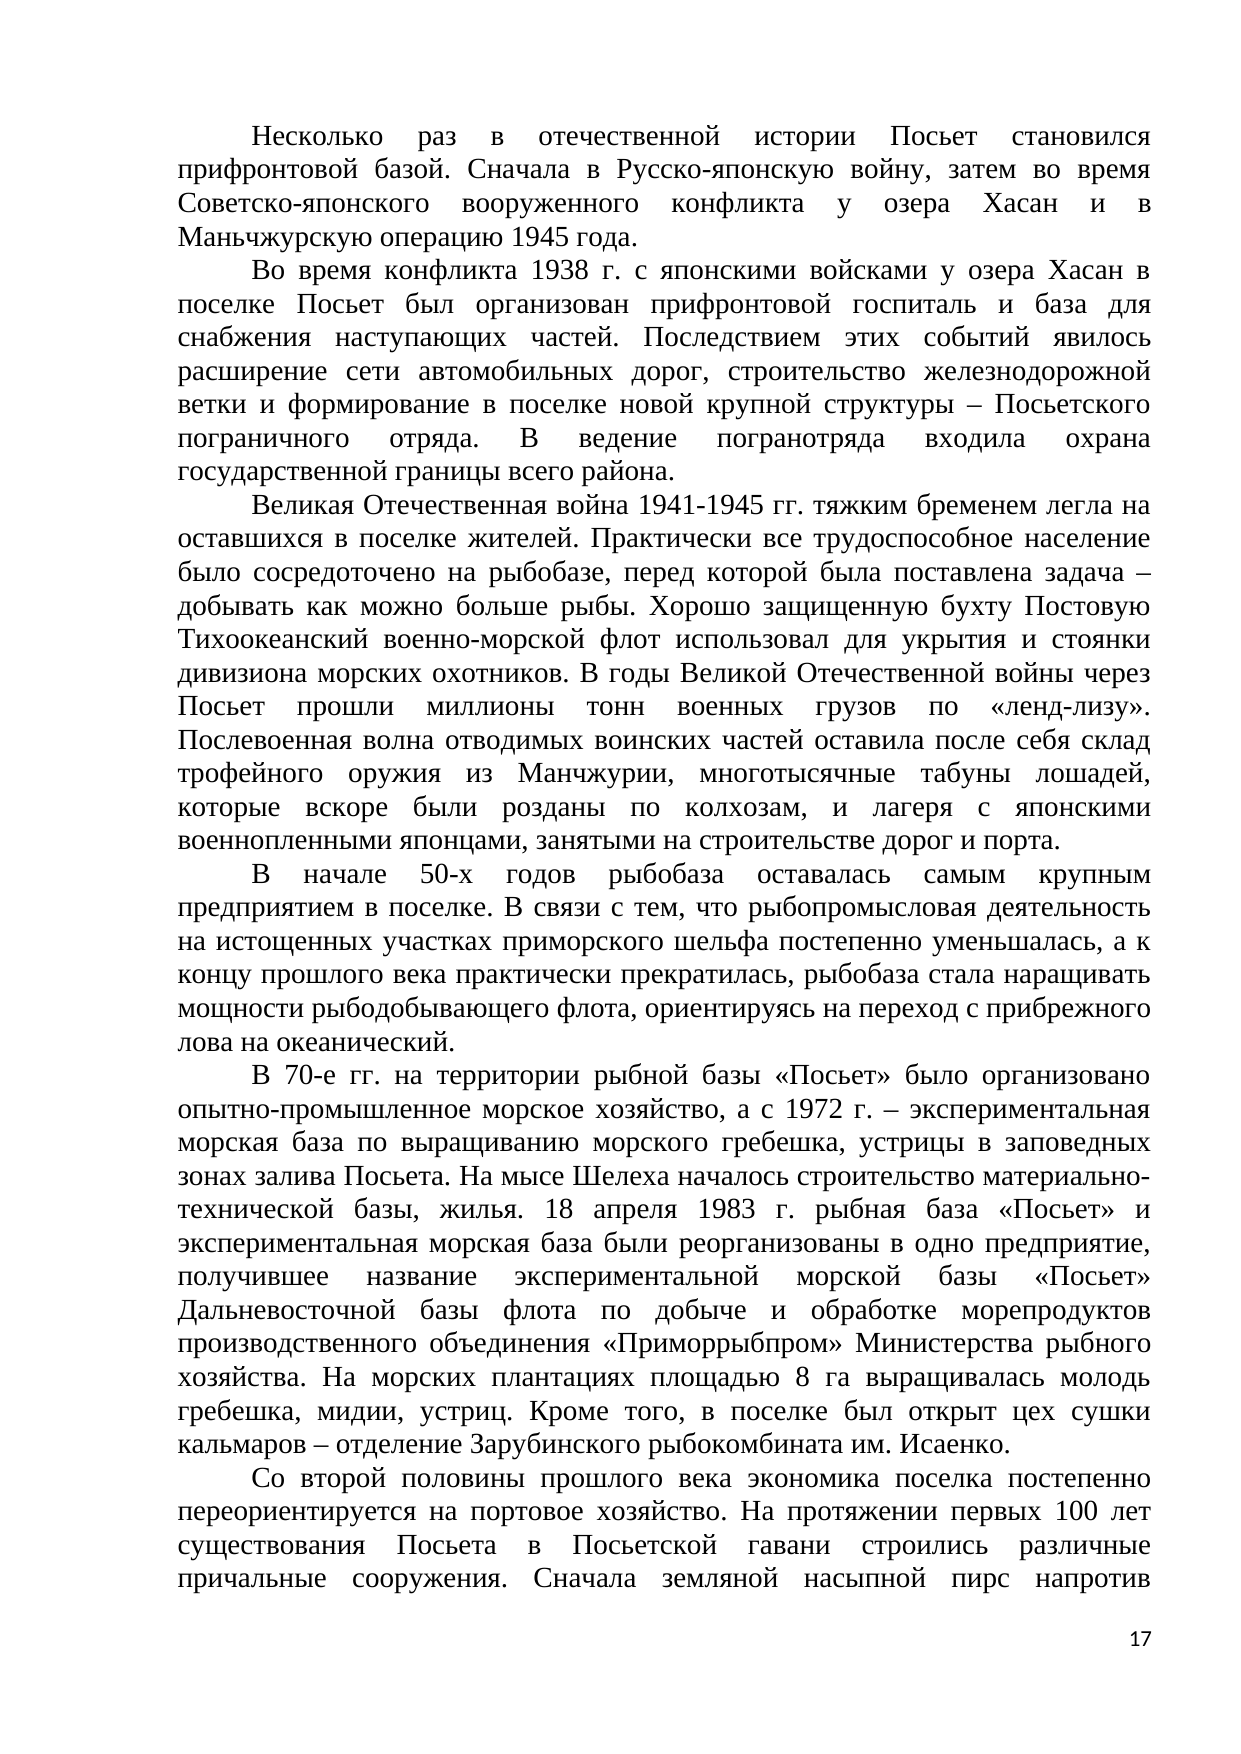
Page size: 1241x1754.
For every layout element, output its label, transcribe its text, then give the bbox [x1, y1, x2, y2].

text Несколько раз в отечественной истории Посьет становился прифронтовой базой. Сначала в Русско-японскую войну, затем во время Советско-японского вооруженного конфликта у озера Хасан и в Маньчжурскую операцию 1945 года. [177, 118, 1152, 252]
text Во время конфликта . с японскими войсками у озера Хасан в поселке Посьет был организован прифронтовой госпиталь и база для снабжения наступающих частей. Последствием этих событий явилось расширение сети автомобильных дорог, строительство железнодорожной ветки и формирование в поселке новой крупной структуры – Посьетского пограничного отряда. В ведение погранотряда входила охрана государственной границы всего района. [177, 252, 1152, 487]
text В 70-е гг. на территории рыбной базы «Посьет» было организовано опытно-промышленное морское хозяйство, а с . – экспериментальная морская база по выращиванию морского гребешка, устрицы в заповедных зонах залива Посьета. На мысе Шелеха началось строительство материально-технической базы, жилья. 18 апреля . рыбная база «Посьет» и экспериментальная морская база были реорганизованы в одно предприятие, получившее название экспериментальной морской базы «Посьет» Дальневосточной базы флота по добыче и обработке морепродуктов производственного объединения «Приморрыбпром» Министерства рыбного хозяйства. На морских плантациях площадью выращивалась молодь гребешка, мидии, устриц. Кроме того, в поселке был открыт цех сушки кальмаров – отделение Зарубинского рыбокомбината им. Исаенко. [177, 1057, 1152, 1460]
text Великая Отечественная война 1941-1945 гг. тяжким бременем легла на оставшихся в поселке жителей. Практически все трудоспособное население было сосредоточено на рыбобазе, перед которой была поставлена задача – добывать как можно больше рыбы. Хорошо защищенную бухту Постовую Тихоокеанский военно-морской флот использовал для укрытия и стоянки дивизиона морских охотников. В годы Великой Отечественной войны через Посьет прошли миллионы тонн военных грузов по «ленд-лизу». Послевоенная волна отводимых воинских частей оставила после себя склад трофейного оружия из Манчжурии, многотысячные табуны лошадей, которые вскоре были розданы по колхозам, и лагеря с японскими военнопленными японцами, занятыми на строительстве дорог и порта. [177, 487, 1152, 856]
text В начале 50-х годов рыбобаза оставалась самым крупным предприятием в поселке. В связи с тем, что рыбопромысловая деятельность на истощенных участках приморского шельфа постепенно уменьшалась, а к концу прошлого века практически прекратилась, рыбобаза стала наращивать мощности рыбодобывающего флота, ориентируясь на переход с прибрежного лова на океанический. [177, 856, 1152, 1057]
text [177, 1460, 1152, 1594]
